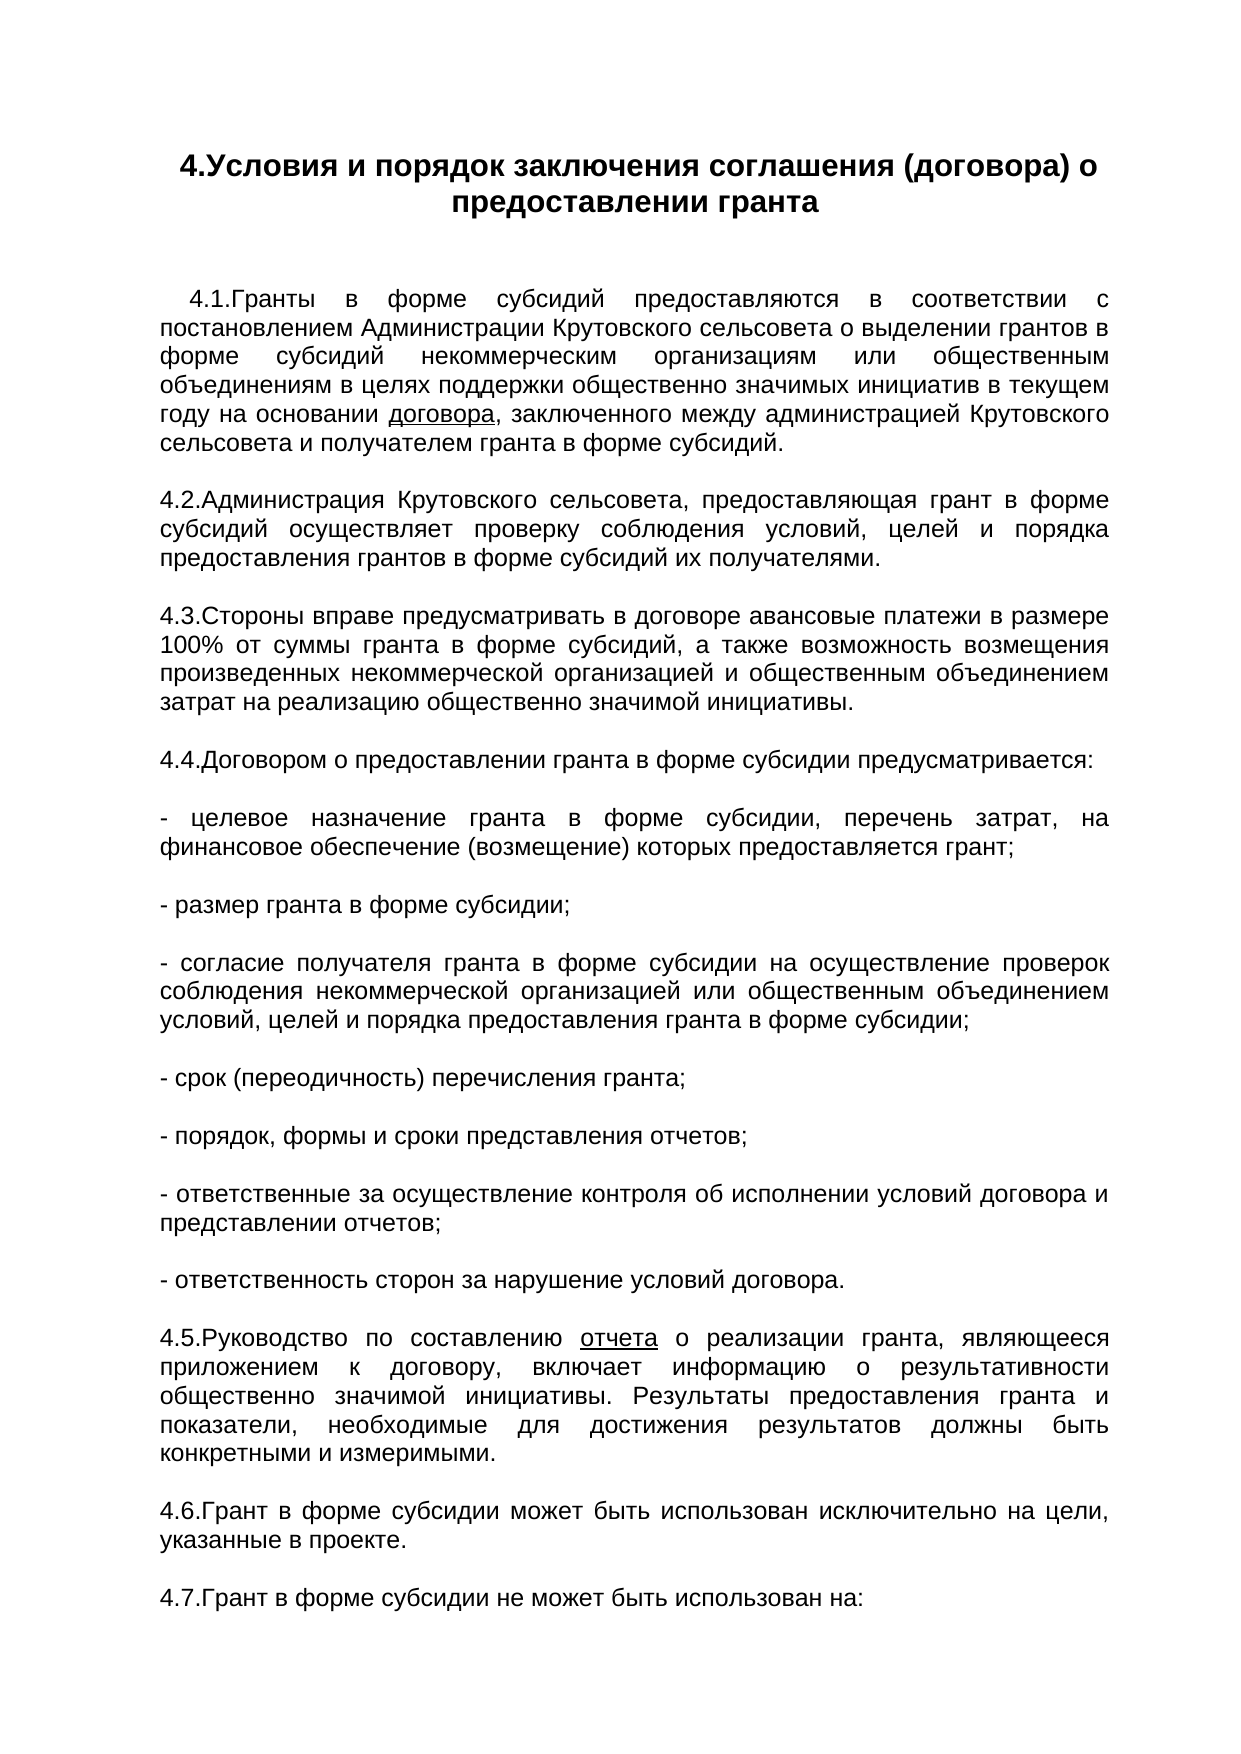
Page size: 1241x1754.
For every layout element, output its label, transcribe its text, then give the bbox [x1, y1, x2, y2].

text 4.1.Гранты в форме субсидий предоставляются в соответствии с постановлением Администрации Крутовского сельсовета о выделении грантов в форме субсидий некоммерческим организациям или общественным объединениям в целях поддержки общественно значимых инициатив в текущем году на основании договора, заключенного между администрацией Крутовского сельсовета и получателем гранта в форме субсидий. [159, 284, 1110, 456]
text 4.5.Руководство по составлению отчета о реализации гранта, являющееся приложением к договору, включает информацию о результативности общественно значимой инициативы. Результаты предоставления гранта и показатели, необходимые для достижения результатов должны быть конкретными и измеримыми. [159, 1323, 1110, 1467]
text - срок (переодичность) перечисления гранта; [159, 1063, 1110, 1092]
text 4.Условия и порядок заключения соглашения (договора) о предоставлении гранта [159, 147, 1110, 219]
text - целевое назначение гранта в форме субсидии, перечень затрат, на финансовое обеспечение (возмещение) которых предоставляется грант; [159, 803, 1110, 861]
text - размер гранта в форме субсидии; [159, 890, 1110, 918]
text 4.4.Договором о предоставлении гранта в форме субсидии предусматривается: [159, 745, 1110, 774]
text - согласие получателя гранта в форме субсидии на осуществление проверок соблюдения некоммерческой организацией или общественным объединением условий, целей и порядка предоставления гранта в форме субсидии; [159, 948, 1110, 1034]
text 4.3.Стороны вправе предусматривать в договоре авансовые платежи в размере 100% от суммы гранта в форме субсидий, а также возможность возмещения произведенных некоммерческой организацией и общественным объединением затрат на реализацию общественно значимой инициативы. [159, 601, 1110, 716]
text 4.7.Грант в форме субсидии не может быть использован на: [159, 1583, 1110, 1612]
text 4.2.Администрация Крутовского сельсовета, предоставляющая грант в форме субсидий осуществляет проверку соблюдения условий, целей и порядка предоставления грантов в форме субсидий их получателями. [159, 486, 1110, 572]
text - ответственные за осуществление контроля об исполнении условий договора и представлении отчетов; [159, 1179, 1110, 1236]
text - ответственность сторон за нарушение условий договора. [159, 1266, 1110, 1294]
text 4.6.Грант в форме субсидии может быть использован исключительно на цели, указанные в проекте. [159, 1496, 1110, 1554]
text - порядок, формы и сроки представления отчетов; [159, 1121, 1110, 1150]
